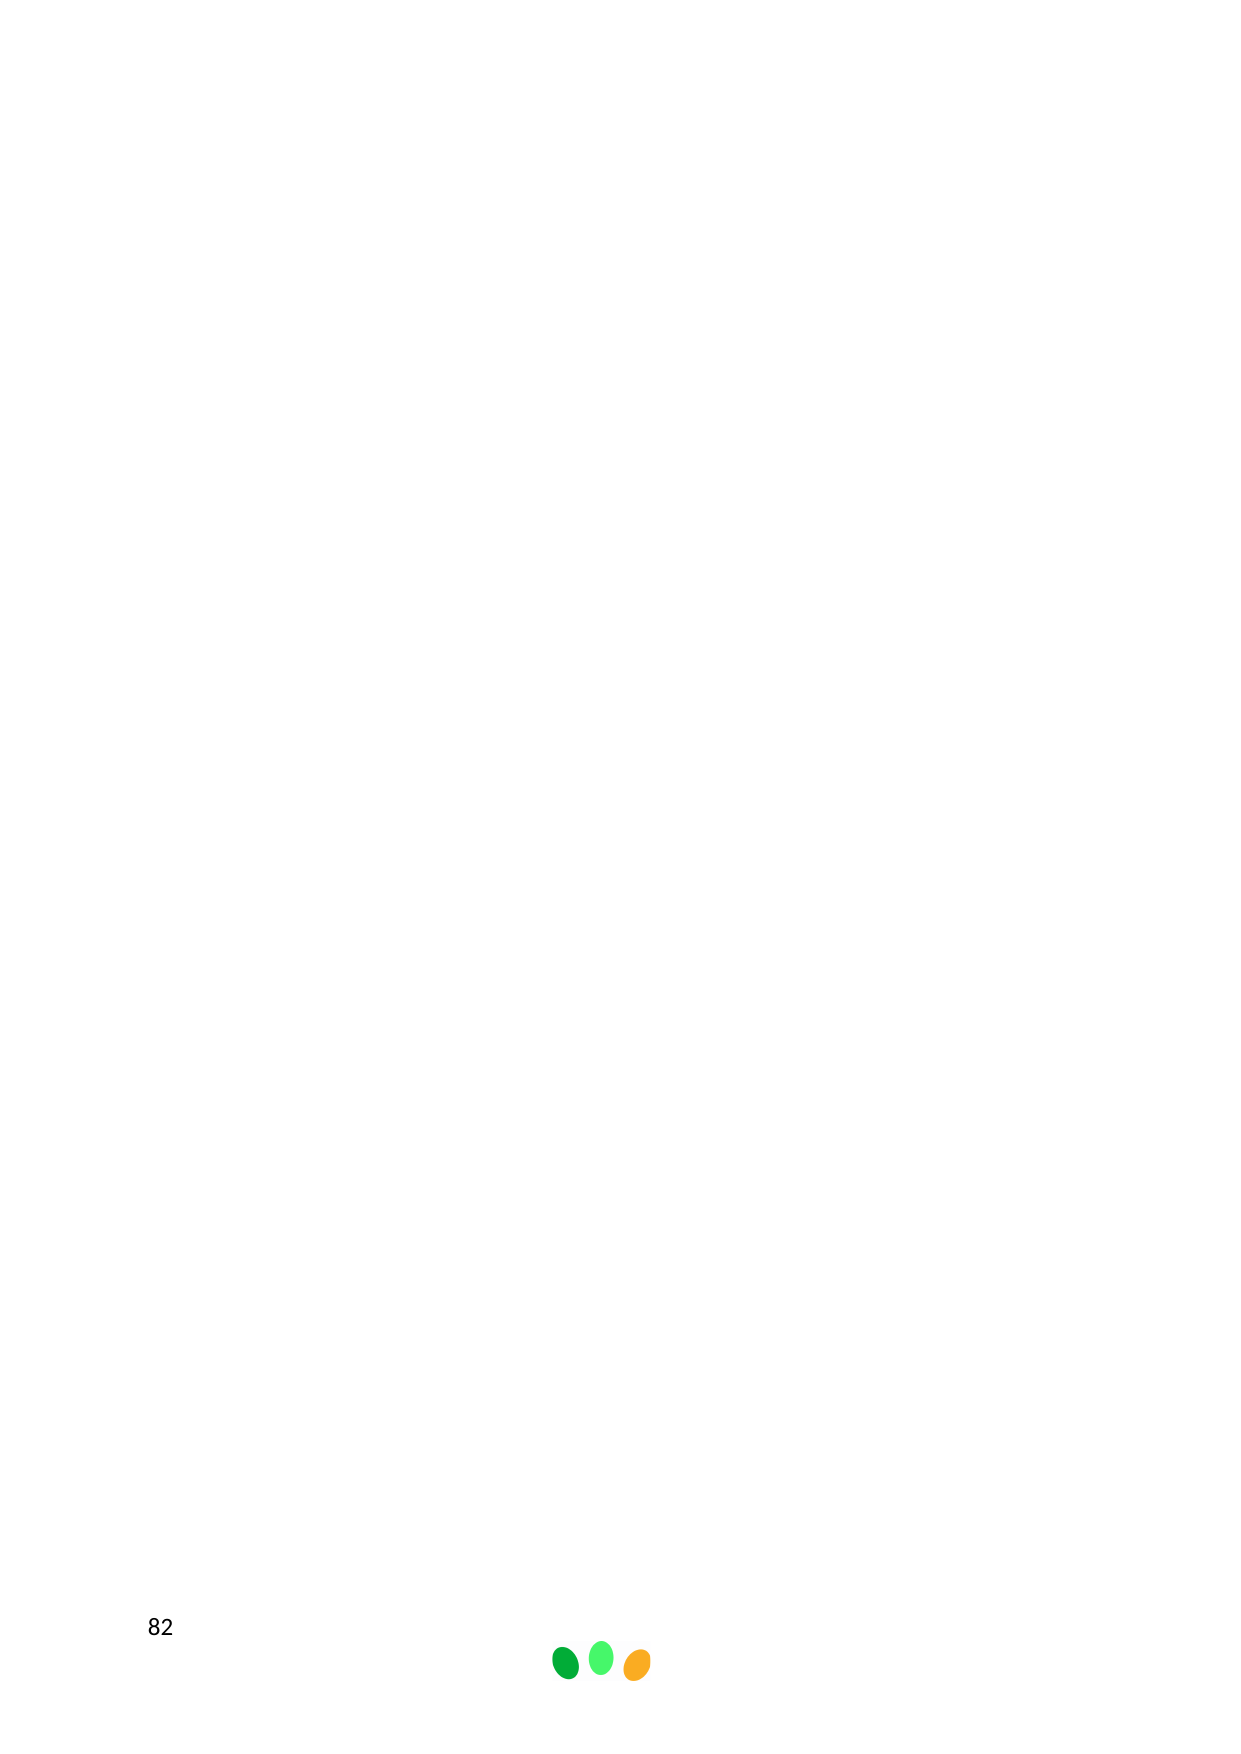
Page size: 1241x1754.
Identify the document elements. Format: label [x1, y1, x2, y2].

picture [552, 1641, 651, 1681]
